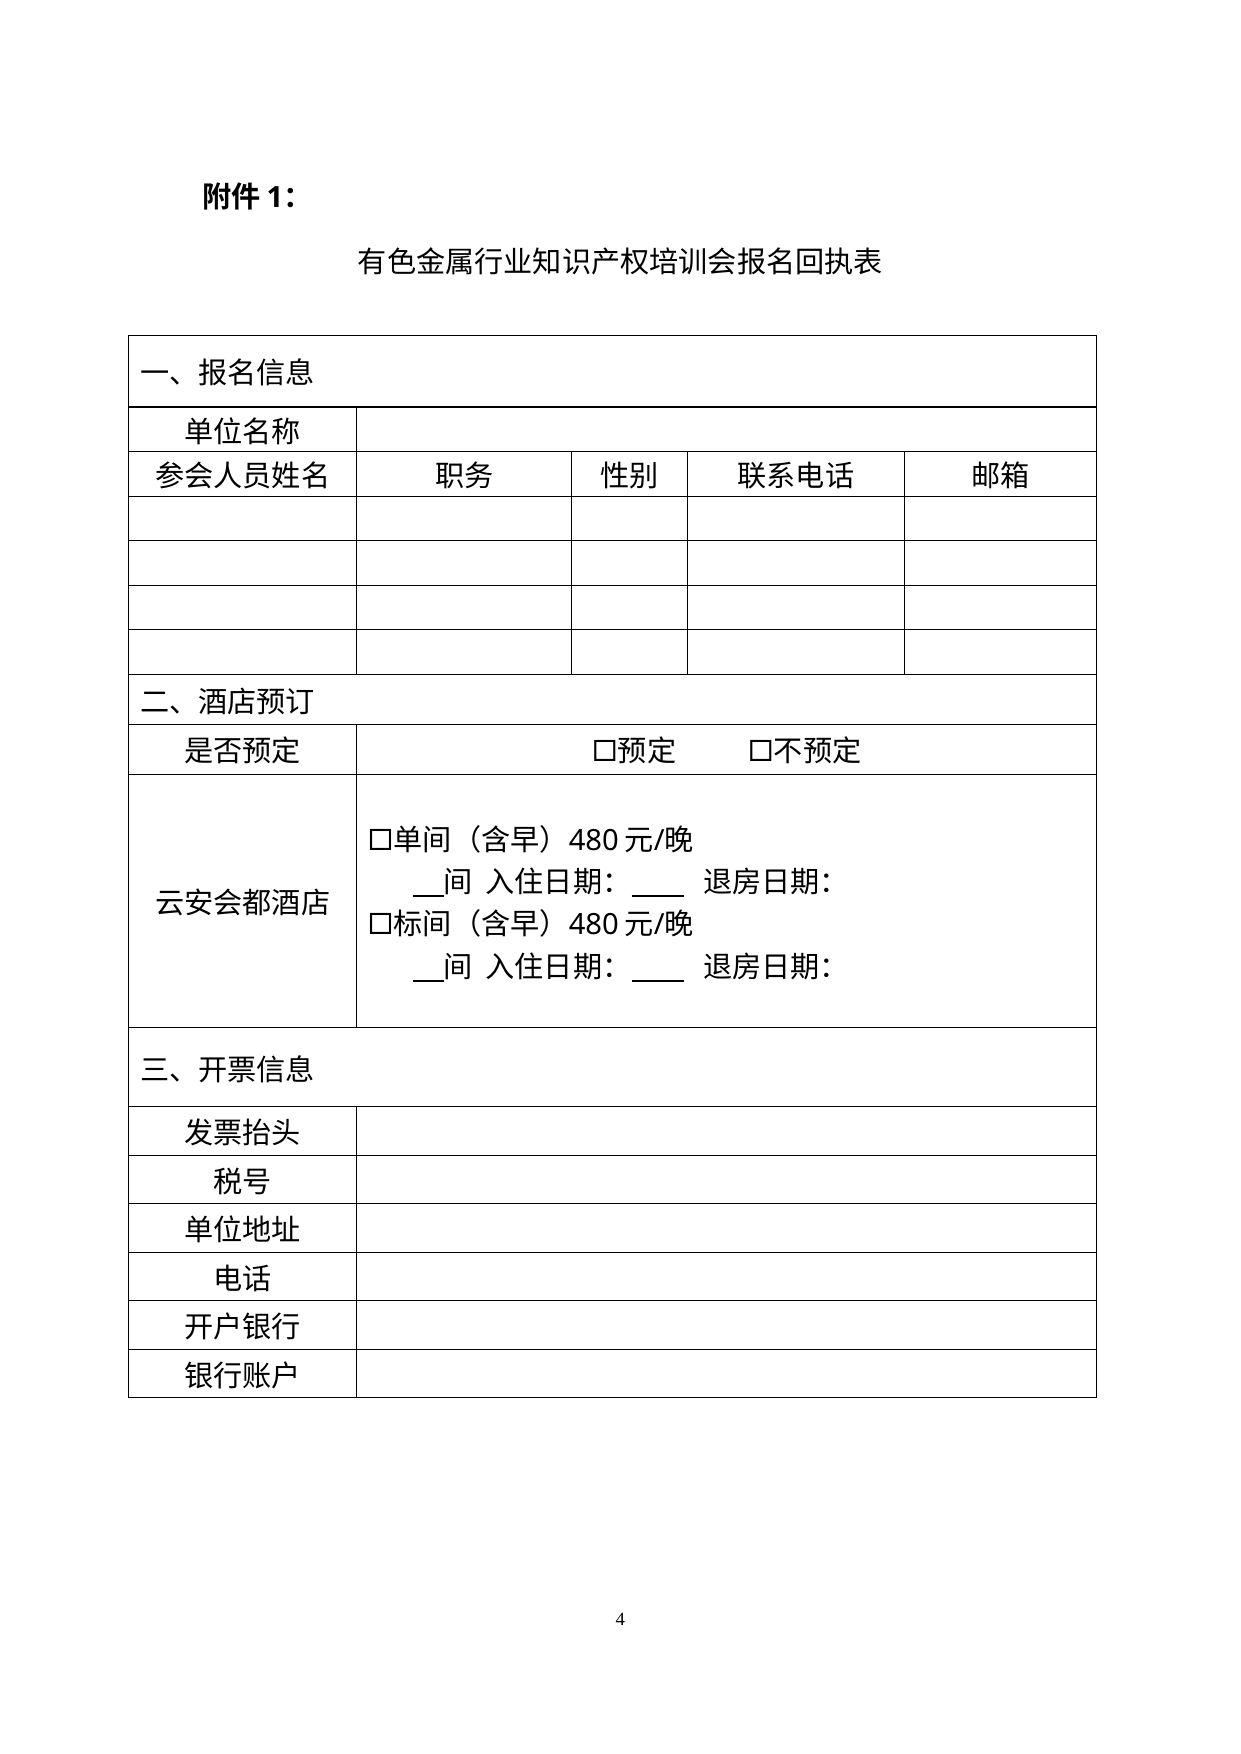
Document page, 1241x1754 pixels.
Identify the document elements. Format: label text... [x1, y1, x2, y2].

table_cell 邮箱 [905, 452, 1096, 496]
table_cell [572, 497, 687, 540]
table_cell [905, 541, 1096, 585]
table_cell [905, 630, 1096, 674]
table_cell [572, 541, 687, 585]
table_cell 性别 [572, 452, 687, 496]
table_cell [357, 408, 1096, 451]
table_cell [572, 586, 687, 629]
table_cell 参会人员姓名 [129, 452, 356, 496]
table_cell [357, 497, 571, 540]
table_cell [357, 1301, 1096, 1349]
table_cell 是否预定 [129, 725, 356, 773]
table_cell [129, 586, 356, 629]
table_header 一、报名信息 [129, 336, 1096, 406]
table_cell 发票抬头 [129, 1107, 356, 1154]
table_cell [688, 630, 904, 674]
table_cell 银行账户 [129, 1350, 356, 1397]
text 附件1： [187, 162, 1053, 227]
table_cell [905, 497, 1096, 540]
table_cell 二、酒店预订 [129, 675, 1096, 724]
table_cell [357, 1156, 1096, 1203]
table_cell 三、开票信息 [129, 1028, 1096, 1106]
table_cell 职务 [357, 452, 571, 496]
table_cell [688, 586, 904, 629]
text 有色金属行业知识产权培训会报名回执表 [187, 227, 1053, 292]
table_cell [905, 586, 1096, 629]
table_cell 电话 [129, 1253, 356, 1300]
table_cell 单间（含早）480元/晚 间 入住日期： 退房日期： 标间（含早）480元/晚 间 入住日期： 退房日期： [357, 775, 1096, 1027]
table_cell [357, 586, 571, 629]
table_cell [357, 1204, 1096, 1252]
table_cell 预定 不预定 [357, 725, 1096, 773]
table_cell [688, 541, 904, 585]
table_cell [129, 497, 356, 540]
table_cell [129, 541, 356, 585]
table_cell 单位名称 [129, 408, 356, 451]
table_cell 税号 [129, 1156, 356, 1203]
table_cell [357, 630, 571, 674]
table_cell 联系电话 [688, 452, 904, 496]
table_cell [129, 630, 356, 674]
table_cell [688, 497, 904, 540]
table_cell 开户银行 [129, 1301, 356, 1349]
table_cell [357, 1350, 1096, 1397]
table_cell 单位地址 [129, 1204, 356, 1252]
table_cell [357, 541, 571, 585]
table_cell 云安会都酒店 [129, 775, 356, 1027]
table_cell [357, 1107, 1096, 1154]
table_cell [357, 1253, 1096, 1300]
table_cell [572, 630, 687, 674]
